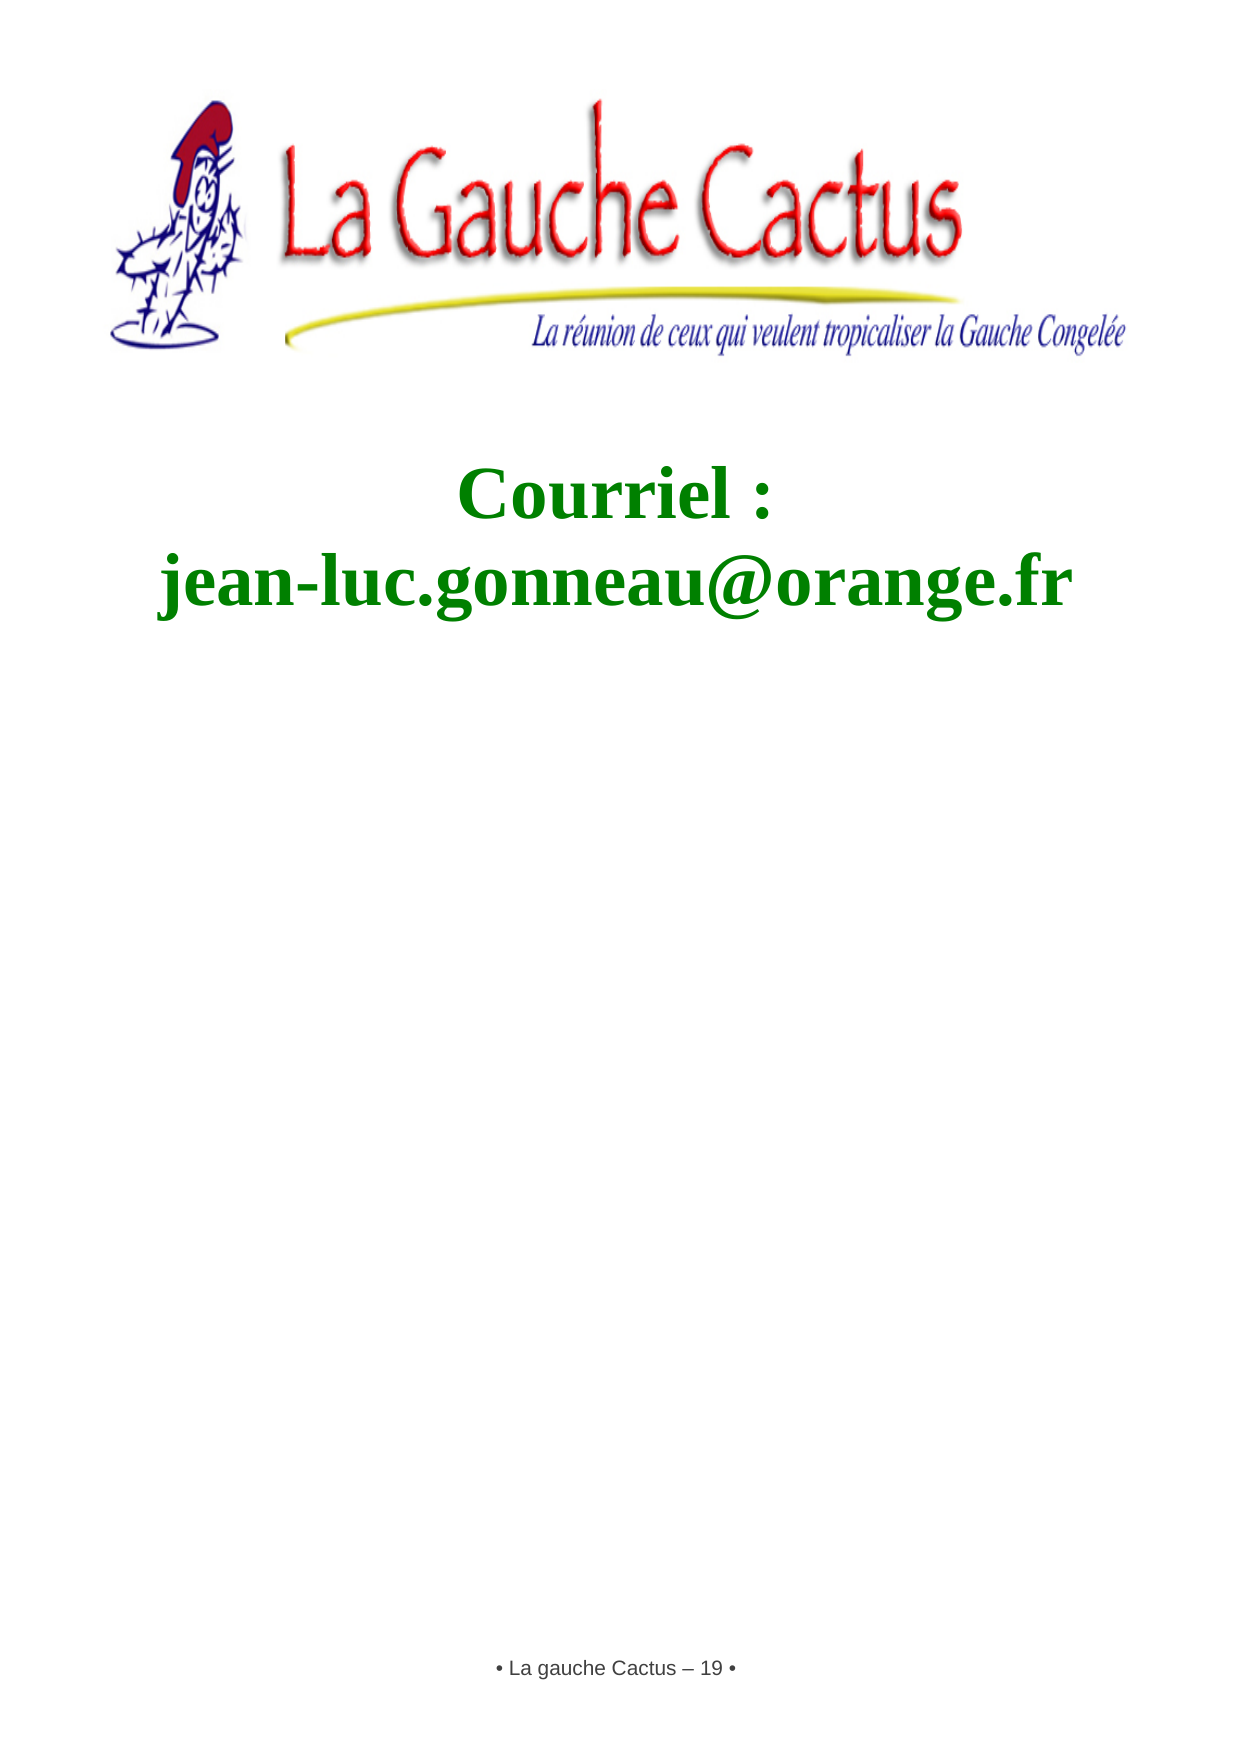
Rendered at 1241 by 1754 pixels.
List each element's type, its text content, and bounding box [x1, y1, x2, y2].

text jean-luc.gonneau@orange.fr [94, 535, 1137, 621]
picture [95, 89, 1137, 363]
text Courriel : [94, 449, 1137, 535]
